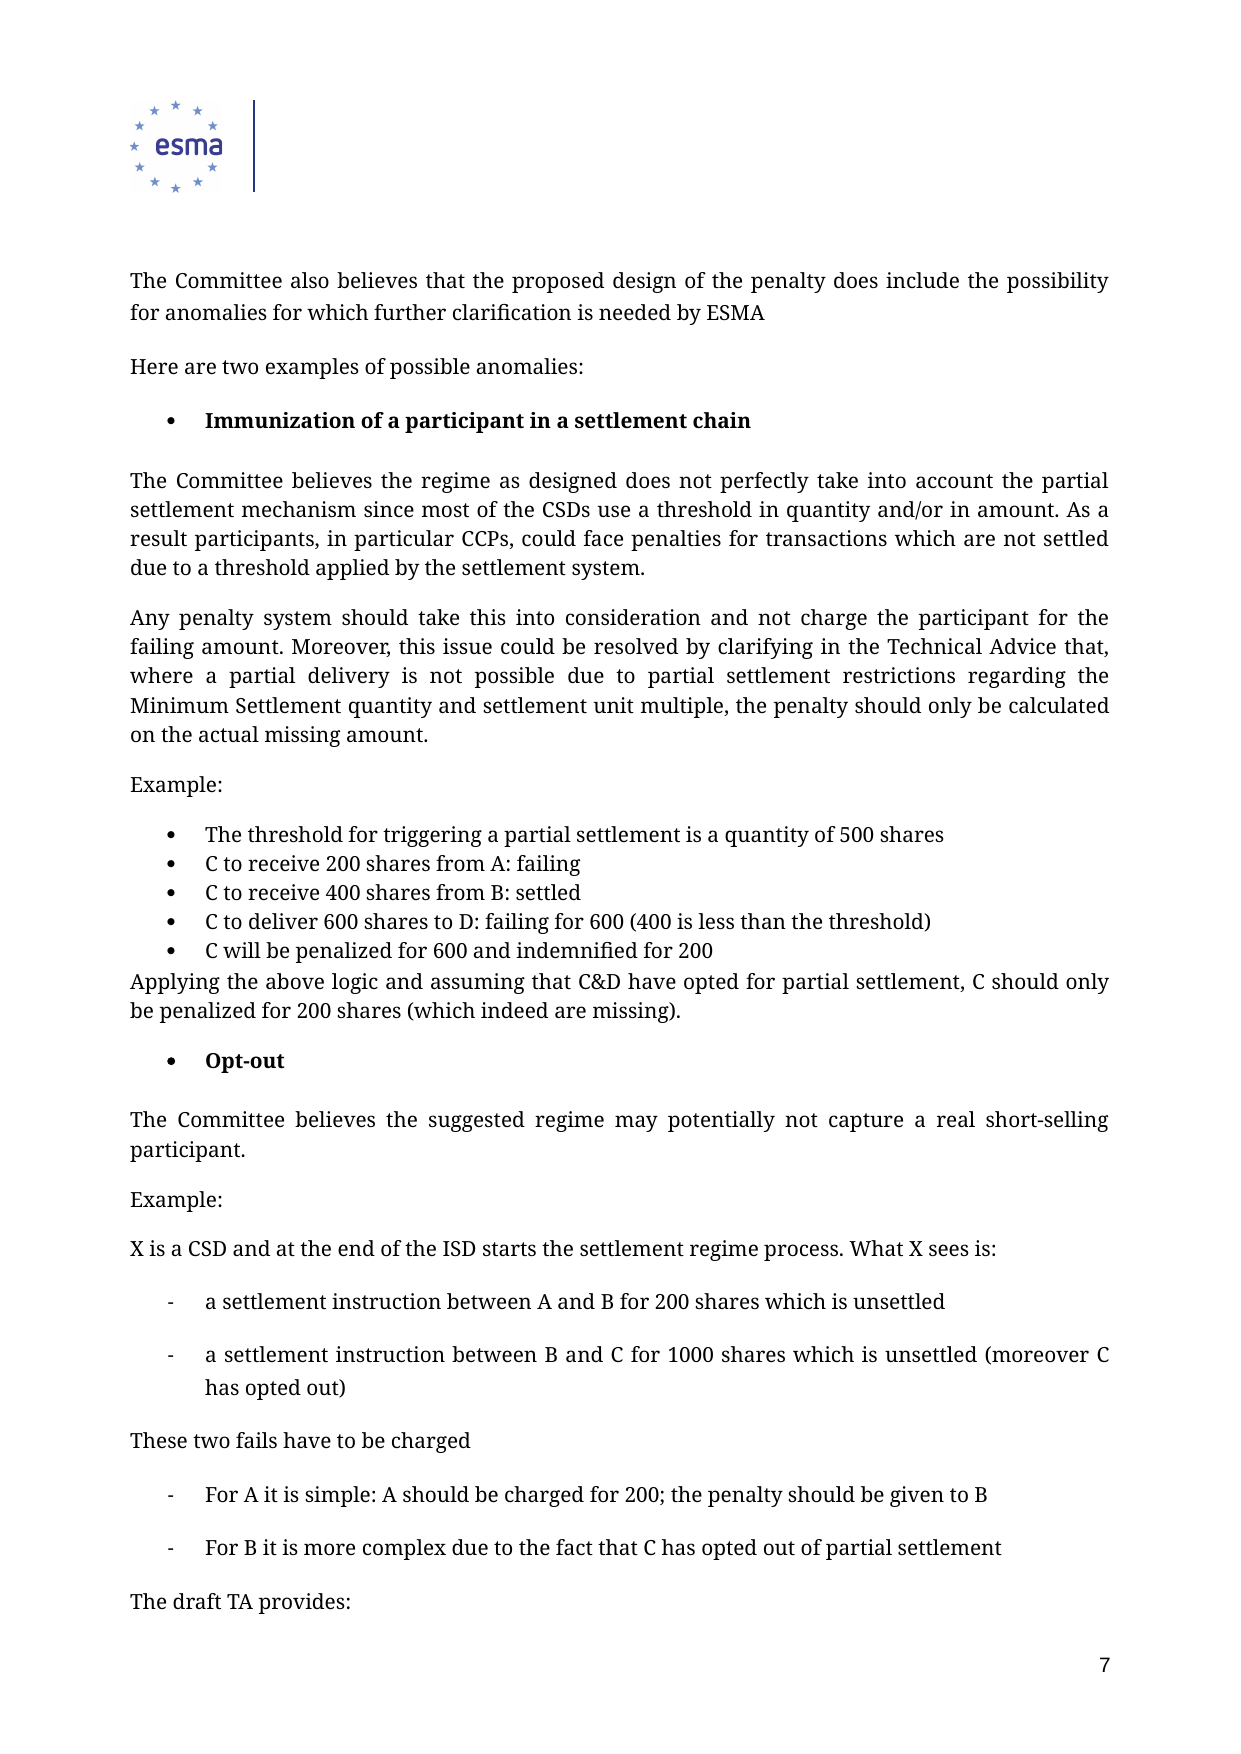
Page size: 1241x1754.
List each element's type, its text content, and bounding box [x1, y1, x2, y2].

list C to deliver 600 shares to D: failing for 600 (400 is less than the threshold) [167, 906, 1110, 936]
text Example: [130, 769, 1110, 798]
list C to receive 200 shares from A: failing [167, 848, 1110, 877]
text Example: [130, 1184, 1110, 1213]
list C will be penalized for 600 and indemnified for 200 [167, 936, 1110, 965]
text Here are two examples of possible anomalies: [130, 352, 1110, 380]
text The Committee also believes that the proposed design of the penalty does include the possibility for anomalies for which further clarification is needed by ESMA [130, 266, 1110, 327]
list The threshold for triggering a partial settlement is a quantity of 500 shares [167, 819, 1110, 848]
text The Committee believes the regime as designed does not perfectly take into account the partial settlement mechanism since most of the CSDs use a threshold in quantity and/or in amount. As a result participants, in particular CCPs, could face penalties for transactions which are not settled due to a threshold applied by the settlement system. [130, 465, 1110, 581]
text The Committee believes the suggested regime may potentially not capture a real short-selling participant. [130, 1104, 1110, 1163]
picture [129, 100, 223, 193]
text X is a CSD and at the end of the ISD starts the settlement regime process. What X sees is: [130, 1234, 1110, 1262]
list a settlement instruction between A and B for 200 shares which is unsettled [167, 1287, 1110, 1316]
text The draft TA provides: [130, 1587, 1110, 1615]
list For A it is simple: A should be charged for 200; the penalty should be given to B [167, 1480, 1110, 1508]
list Opt-out [167, 1045, 1110, 1074]
text These two fails have to be charged [130, 1427, 1110, 1455]
list a settlement instruction between B and C for 1000 shares which is unsettled (moreover C has opted out) [167, 1341, 1110, 1402]
text Any penalty system should take this into consideration and not charge the participant for the failing amount. Moreover, this issue could be resolved by clarifying in the Technical Advice that, where a partial delivery is not possible due to partial settlement restrictions regarding the Minimum Settlement quantity and settlement unit multiple, the penalty should only be calculated on the actual missing amount. [130, 602, 1110, 748]
text Applying the above logic and assuming that C&D have opted for partial settlement, C should only be penalized for 200 shares (which indeed are missing). [130, 966, 1110, 1024]
list C to receive 400 shares from B: settled [167, 877, 1110, 906]
list Immunization of a participant in a settlement chain [167, 405, 1110, 434]
list For B it is more complex due to the fact that C has opted out of partial settlement [167, 1533, 1110, 1562]
